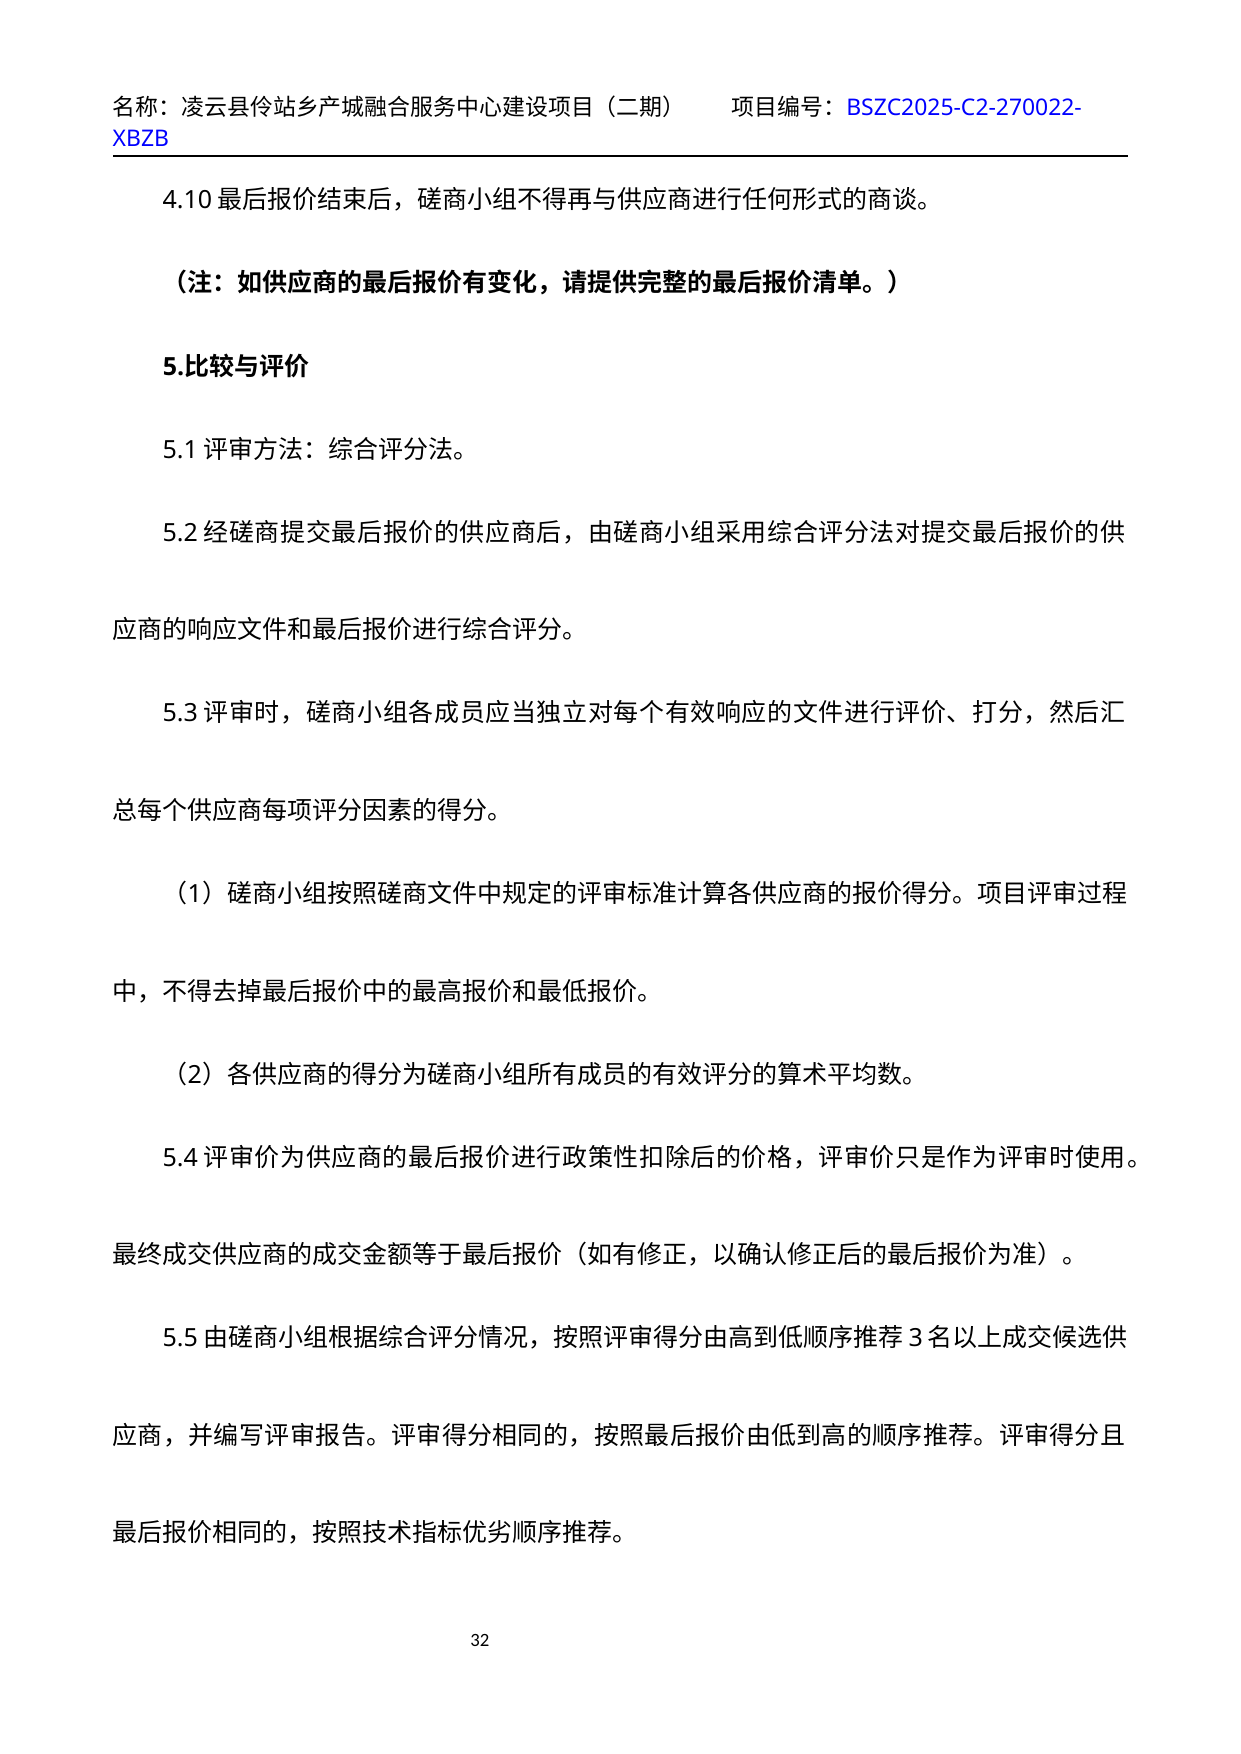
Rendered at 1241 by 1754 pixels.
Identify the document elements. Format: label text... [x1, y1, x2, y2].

text 4.10最后报价结束后，磋商小组不得再与供应商进行任何形式的商谈。 [112, 165, 1128, 230]
text （1）磋商小组按照磋商文件中规定的评审标准计算各供应商的报价得分。项目评审过程中，不得去掉最后报价中的最高报价和最低报价。 [112, 859, 1128, 1022]
text 5.4评审价为供应商的最后报价进行政策性扣除后的价格，评审价只是作为评审时使用。最终成交供应商的成交金额等于最后报价（如有修正，以确认修正后的最后报价为准）。 [112, 1123, 1128, 1285]
text 5.比较与评价 [112, 332, 1128, 397]
text （注：如供应商的最后报价有变化，请提供完整的最后报价清单。） [112, 248, 1128, 313]
text 5.5由磋商小组根据综合评分情况，按照评审得分由高到低顺序推荐3名以上成交候选供应商，并编写评审报告。评审得分相同的，按照最后报价由低到高的顺序推荐。评审得分且最后报价相同的，按照技术指标优劣顺序推荐。 [112, 1303, 1128, 1563]
text 5.1评审方法：综合评分法。 [112, 415, 1128, 480]
text 5.2经磋商提交最后报价的供应商后，由磋商小组采用综合评分法对提交最后报价的供应商的响应文件和最后报价进行综合评分。 [112, 498, 1128, 660]
text 5.3评审时，磋商小组各成员应当独立对每个有效响应的文件进行评价、打分，然后汇总每个供应商每项评分因素的得分。 [112, 678, 1128, 841]
text （2）各供应商的得分为磋商小组所有成员的有效评分的算术平均数。 [112, 1040, 1128, 1105]
